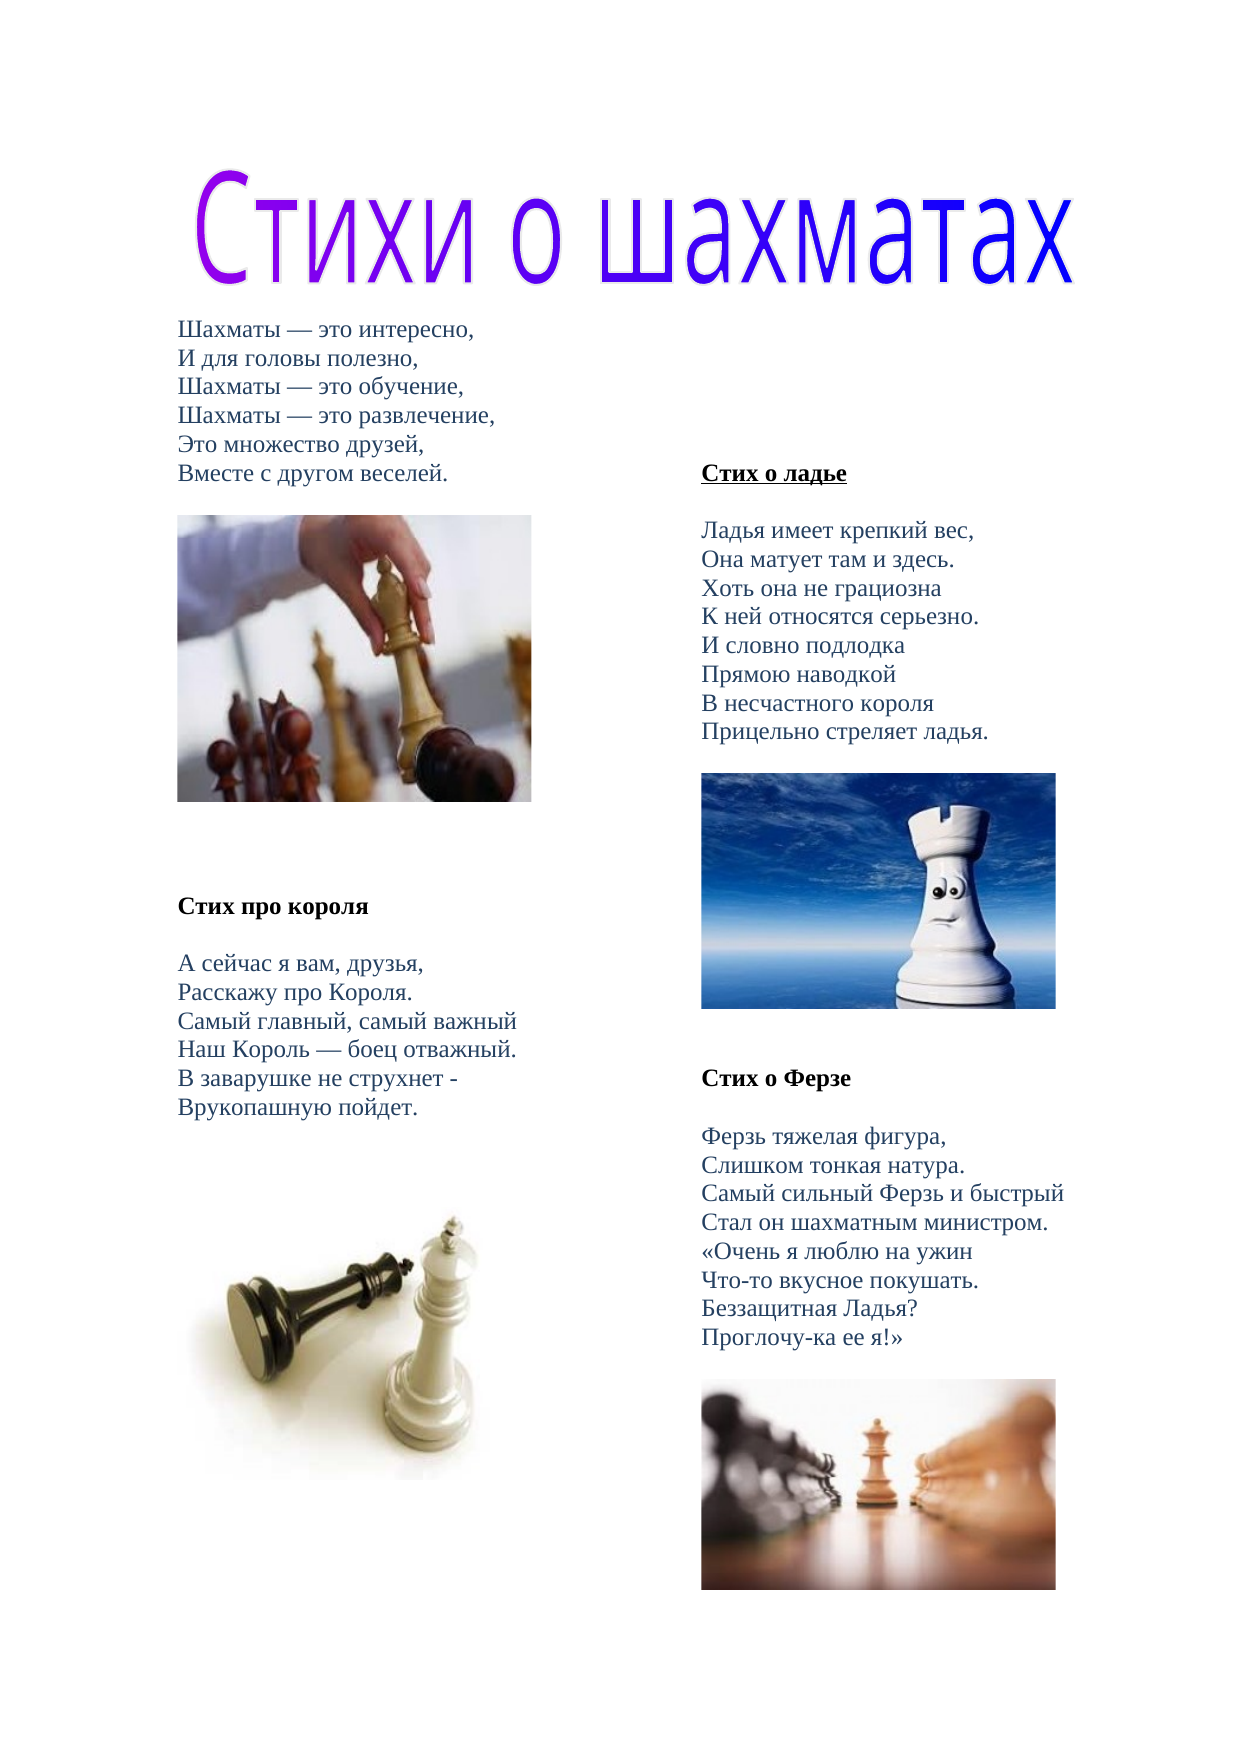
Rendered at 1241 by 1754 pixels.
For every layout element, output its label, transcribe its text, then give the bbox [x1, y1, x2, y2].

text Шахматы — это обучение, [177, 371, 627, 400]
text Беззащитная Ладья? [701, 1293, 1152, 1322]
text Расскажу про Короля. [177, 977, 627, 1006]
text К ней относятся серьезно. [701, 601, 1152, 630]
text Что-то вкусное покушать. [701, 1265, 1152, 1293]
text «Очень я люблю на ужин [701, 1236, 1152, 1265]
text Врукопашную пойдет. [177, 1092, 627, 1121]
picture [177, 1207, 532, 1480]
text В заварушке не струхнет - [177, 1063, 627, 1092]
text Хоть она не грациозна [701, 573, 1152, 601]
text Проглочу-ка ее я!» [701, 1322, 1152, 1351]
text И для головы полезно, [177, 343, 627, 371]
picture [177, 515, 532, 802]
text Прямою наводкой [701, 659, 1152, 688]
text Слишком тонкая натура. [701, 1150, 1152, 1178]
text Прицельно стреляет ладья. [701, 716, 1152, 745]
text Шахматы — это интересно, [177, 314, 627, 343]
text Ладья имеет крепкий вес, [701, 515, 1152, 544]
text Вместе с другом веселей. [177, 458, 627, 486]
text Стих о Ферзе [701, 1063, 1152, 1092]
text Стих о ладье [701, 458, 1152, 486]
text Наш Король — боец отважный. [177, 1034, 627, 1063]
text И словно подлодка [701, 630, 1152, 659]
text Это множество друзей, [177, 429, 627, 458]
text Стих про короля [177, 891, 627, 919]
text Стал он шахматным министром. [701, 1207, 1152, 1236]
text Она матует там и здесь. [701, 544, 1152, 573]
text Самый главный, самый важный [177, 1006, 627, 1034]
text Самый сильный Ферзь и быстрый [701, 1178, 1152, 1207]
text А сейчас я вам, друзья, [177, 948, 627, 977]
text В несчастного короля [701, 688, 1152, 716]
text Шахматы — это развлечение, [177, 400, 627, 429]
picture [701, 1379, 1056, 1590]
picture [701, 773, 1056, 1009]
text Ферзь тяжелая фигура, [701, 1121, 1152, 1150]
